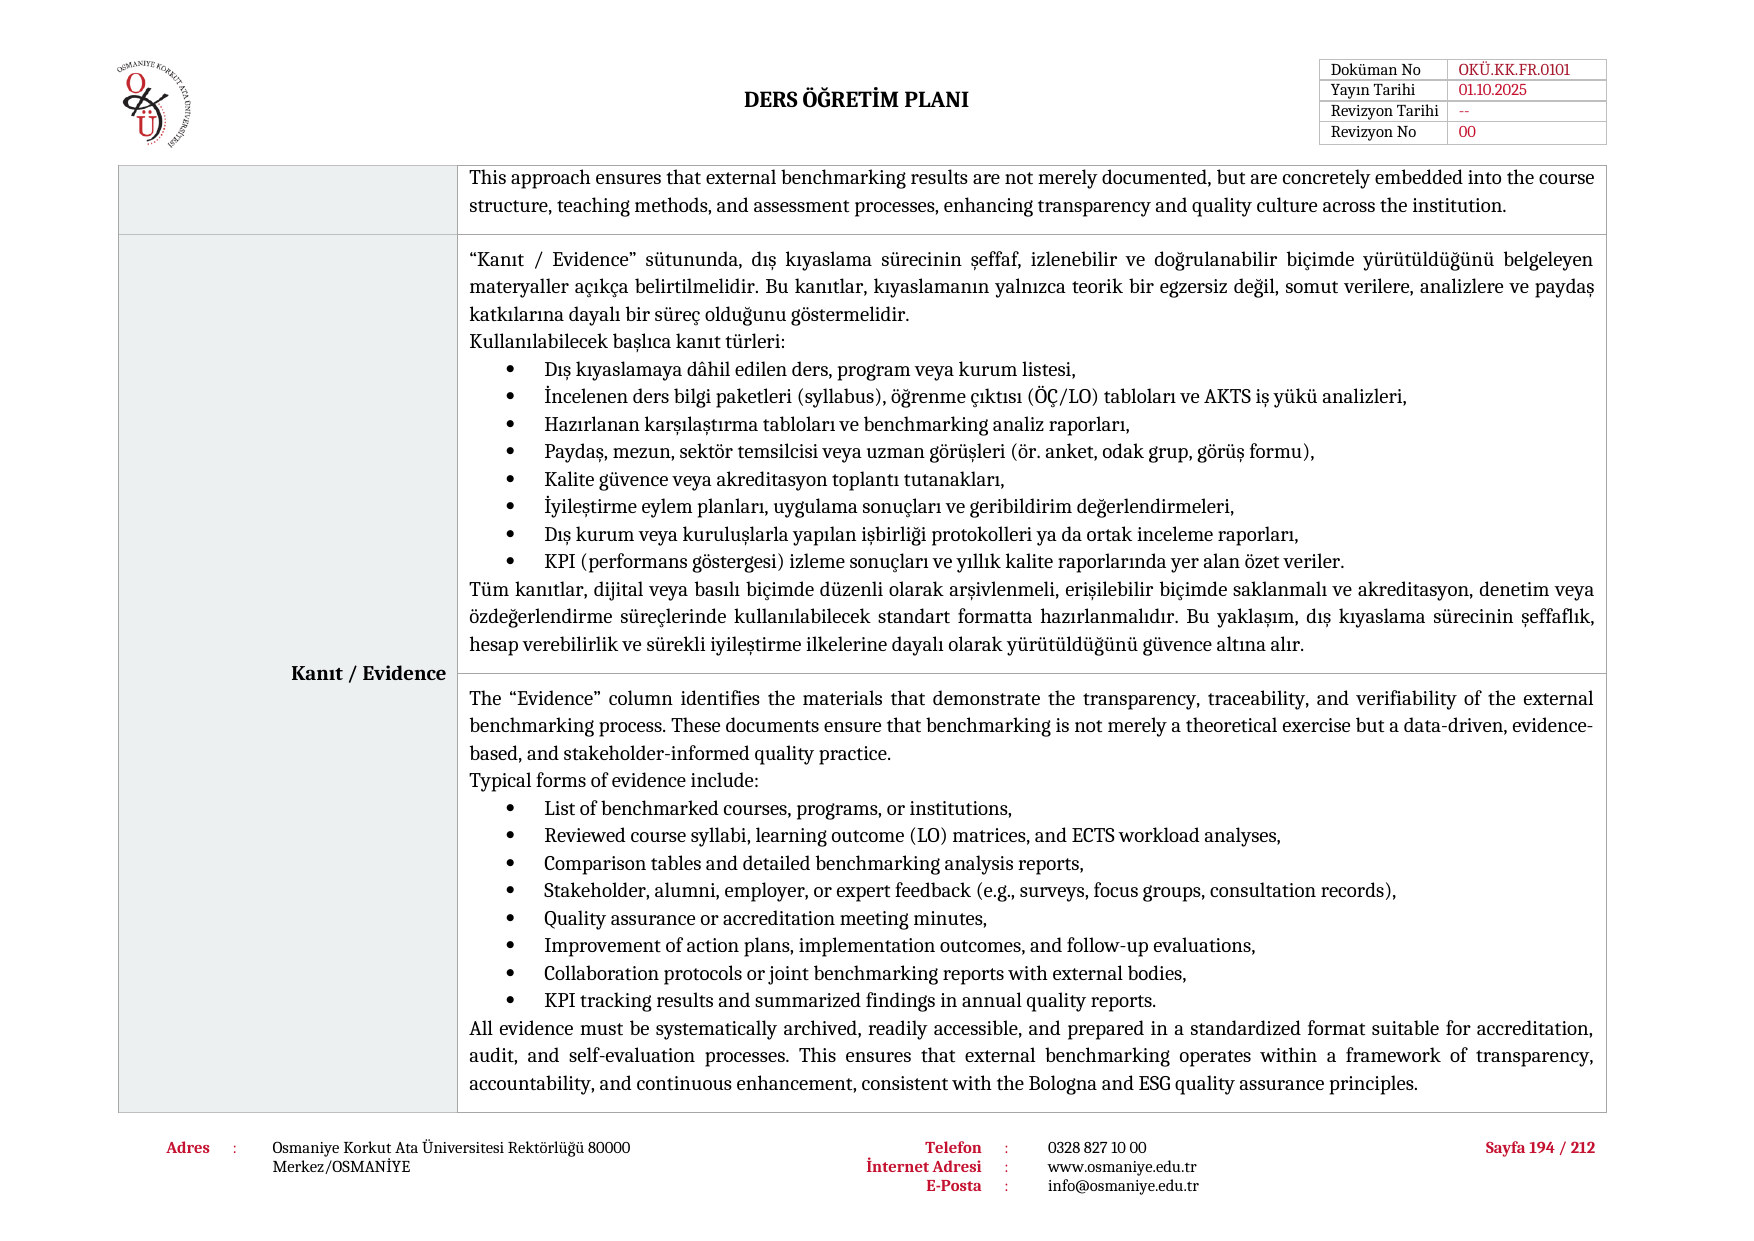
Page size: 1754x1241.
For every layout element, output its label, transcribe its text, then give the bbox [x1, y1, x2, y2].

table_cell The “Evidence” column identifies the materials that demonstrate the transparency, traceability, and verifiability of the external benchmarking process. These documents ensure that benchmarking is not merely a theoretical exercise but a data-driven, evidence-based, and stakeholder-informed quality practice. Typical forms of evidence include: List of benchmarked courses, programs, or institutions, Reviewed course syllabi, learning outcome (LO) matrices, and ECTS workload analyses, Comparison tables and detailed benchmarking analysis reports, Stakeholder, alumni, employer, or expert feedback (e.g., surveys, focus groups, consultation records), Quality assurance or accreditation meeting minutes, Improvement of action plans, implementation outcomes, and follow-up evaluations, Collaboration protocols or joint benchmarking reports with external bodies, KPI tracking results and summarized findings in annual quality reports. All evidence must be systematically archived, readily accessible, and prepared in a standardized format suitable for accreditation, audit, and self-evaluation processes. This ensures that external benchmarking operates within a framework of transparency, accountability, and continuous enhancement, consistent with the Bologna and ESG quality assurance principles. [458, 674, 1606, 1112]
picture [117, 60, 191, 148]
table_cell “Kanıt / Evidence” sütununda, dış kıyaslama sürecinin şeffaf, izlenebilir ve doğrulanabilir biçimde yürütüldüğünü belgeleyen materyaller açıkça belirtilmelidir. Bu kanıtlar, kıyaslamanın yalnızca teorik bir egzersiz değil, somut verilere, analizlere ve paydaş katkılarına dayalı bir süreç olduğunu göstermelidir. Kullanılabilecek başlıca kanıt türleri: Dış kıyaslamaya dâhil edilen ders, program veya kurum listesi, İncelenen ders bilgi paketleri (syllabus), öğrenme çıktısı (ÖÇ/LO) tabloları ve AKTS iş yükü analizleri, Hazırlanan karşılaştırma tabloları ve benchmarking analiz raporları, Paydaş, mezun, sektör temsilcisi veya uzman görüşleri (ör. anket, odak grup, görüş formu), Kalite güvence veya akreditasyon toplantı tutanakları, İyileştirme eylem planları, uygulama sonuçları ve geribildirim değerlendirmeleri, Dış kurum veya kuruluşlarla yapılan işbirliği protokolleri ya da ortak inceleme raporları, KPI (performans göstergesi) izleme sonuçları ve yıllık kalite raporlarında yer alan özet veriler. Tüm kanıtlar, dijital veya basılı biçimde düzenli olarak arşivlenmeli, erişilebilir biçimde saklanmalı ve akreditasyon, denetim veya özdeğerlendirme süreçlerinde kullanılabilecek standart formatta hazırlanmalıdır. Bu yaklaşım, dış kıyaslama sürecinin şeffaflık, hesap verebilirlik ve sürekli iyileştirme ilkelerine dayalı olarak yürütüldüğünü güvence altına alır. [458, 235, 1606, 673]
table_cell Kanıt / Evidence [119, 235, 457, 1112]
